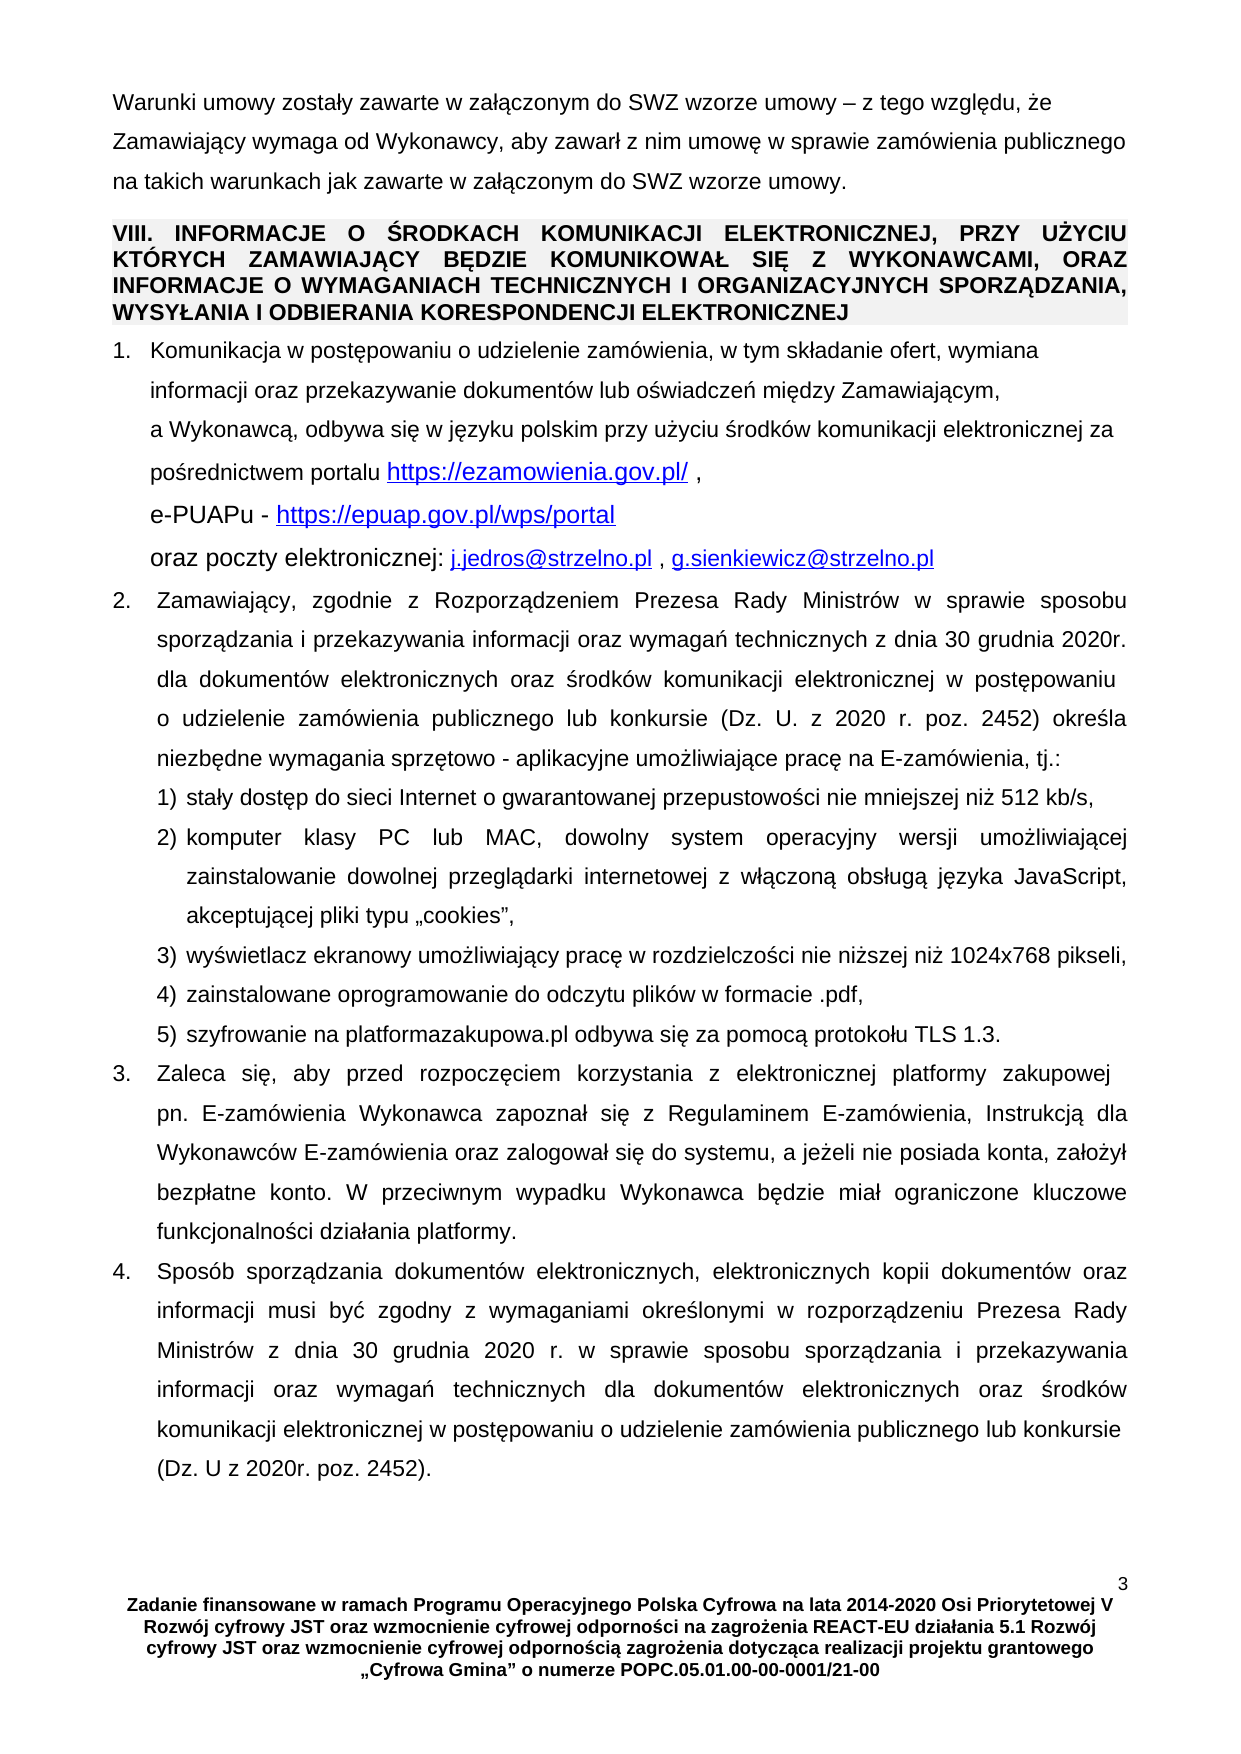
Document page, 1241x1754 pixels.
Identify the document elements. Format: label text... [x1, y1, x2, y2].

list oraz poczty elektronicznej: j.jedros@strzelno.pl , g.sienkiewicz@strzelno.pl [150, 543, 1128, 572]
list Sposób sporządzania dokumentów elektronicznych, elektronicznych kopii dokumentów oraz informacji musi być zgodny z wymaganiami określonymi w rozporządzeniu Prezesa Rady Ministrów z dnia 30 grudnia 2020 r. w sprawie sposobu sporządzania i przekazywania informacji oraz wymagań technicznych dla dokumentów elektronicznych oraz środków komunikacji elektronicznej w postępowaniu o udzielenie zamówienia publicznego lub konkursie (Dz. U z 2020r. poz. 2452). [112, 1258, 1128, 1481]
list szyfrowanie na platformazakupowa.pl odbywa się za pomocą protokołu TLS 1.3. [157, 1021, 1128, 1047]
list e-PUAPu - https://epuap.gov.pl/wps/portal [150, 500, 1128, 529]
list wyświetlacz ekranowy umożliwiający pracę w rozdzielczości nie niższej niż 1024x768 pikseli, [157, 942, 1128, 968]
list zainstalowane oprogramowanie do odczytu plików w formacie .pdf, [156, 981, 1128, 1008]
list Komunikacja w postępowaniu o udzielenie zamówienia, w tym składanie ofert, wymiana informacji oraz przekazywanie dokumentów lub oświadczeń między Zamawiającym, a Wykonawcą, odbywa się w języku polskim przy użyciu środków komunikacji elektronicznej za pośrednictwem portalu https://ezamowienia.gov.pl/ , [112, 337, 1128, 486]
list Zamawiający, zgodnie z Rozporządzeniem Prezesa Rady Ministrów w sprawie sposobu sporządzania i przekazywania informacji oraz wymagań technicznych z dnia 30 grudnia 2020r. dla dokumentów elektronicznych oraz środków komunikacji elektronicznej w postępowaniu o udzielenie zamówienia publicznego lub konkursie (Dz. U. z 2020 r. poz. 2452) określa niezbędne wymagania sprzętowo - aplikacyjne umożliwiające pracę na E-zamówienia, tj.: [112, 587, 1128, 771]
text VIII. INFORMACJE O ŚRODKACH KOMUNIKACJI ELEKTRONICZNEJ, PRZY UŻYCIU KTÓRYCH ZAMAWIAJĄCY BĘDZIE KOMUNIKOWAŁ SIĘ Z WYKONAWCAMI, ORAZ INFORMACJE O WYMAGANIACH TECHNICZNYCH I ORGANIZACYJNYCH SPORZĄDZANIA, WYSYŁANIA I ODBIERANIA KORESPONDENCJI ELEKTRONICZNEJ [112, 219, 1128, 325]
list komputer klasy PC lub MAC, dowolny system operacyjny wersji umożliwiającej zainstalowanie dowolnej przeglądarki internetowej z włączoną obsługą języka JavaScript, akceptującej pliki typu „cookies”, [157, 823, 1128, 929]
list Zaleca się, aby przed rozpoczęciem korzystania z elektronicznej platformy zakupowej pn. E-zamówienia Wykonawca zapoznał się z Regulaminem E-zamówienia, Instrukcją dla Wykonawców E-zamówienia oraz zalogował się do systemu, a jeżeli nie posiada konta, założył bezpłatne konto. W przeciwnym wypadku Wykonawca będzie miał ograniczone kluczowe funkcjonalności działania platformy. [112, 1060, 1128, 1244]
list stały dostęp do sieci Internet o gwarantowanej przepustowości nie mniejszej niż 512 kb/s, [157, 784, 1128, 810]
text Warunki umowy zostały zawarte w załączonym do SWZ wzorze umowy – z tego względu, że Zamawiający wymaga od Wykonawcy, aby zawarł z nim umowę w sprawie zamówienia publicznego na takich warunkach jak zawarte w załączonym do SWZ wzorze umowy. [112, 89, 1128, 194]
